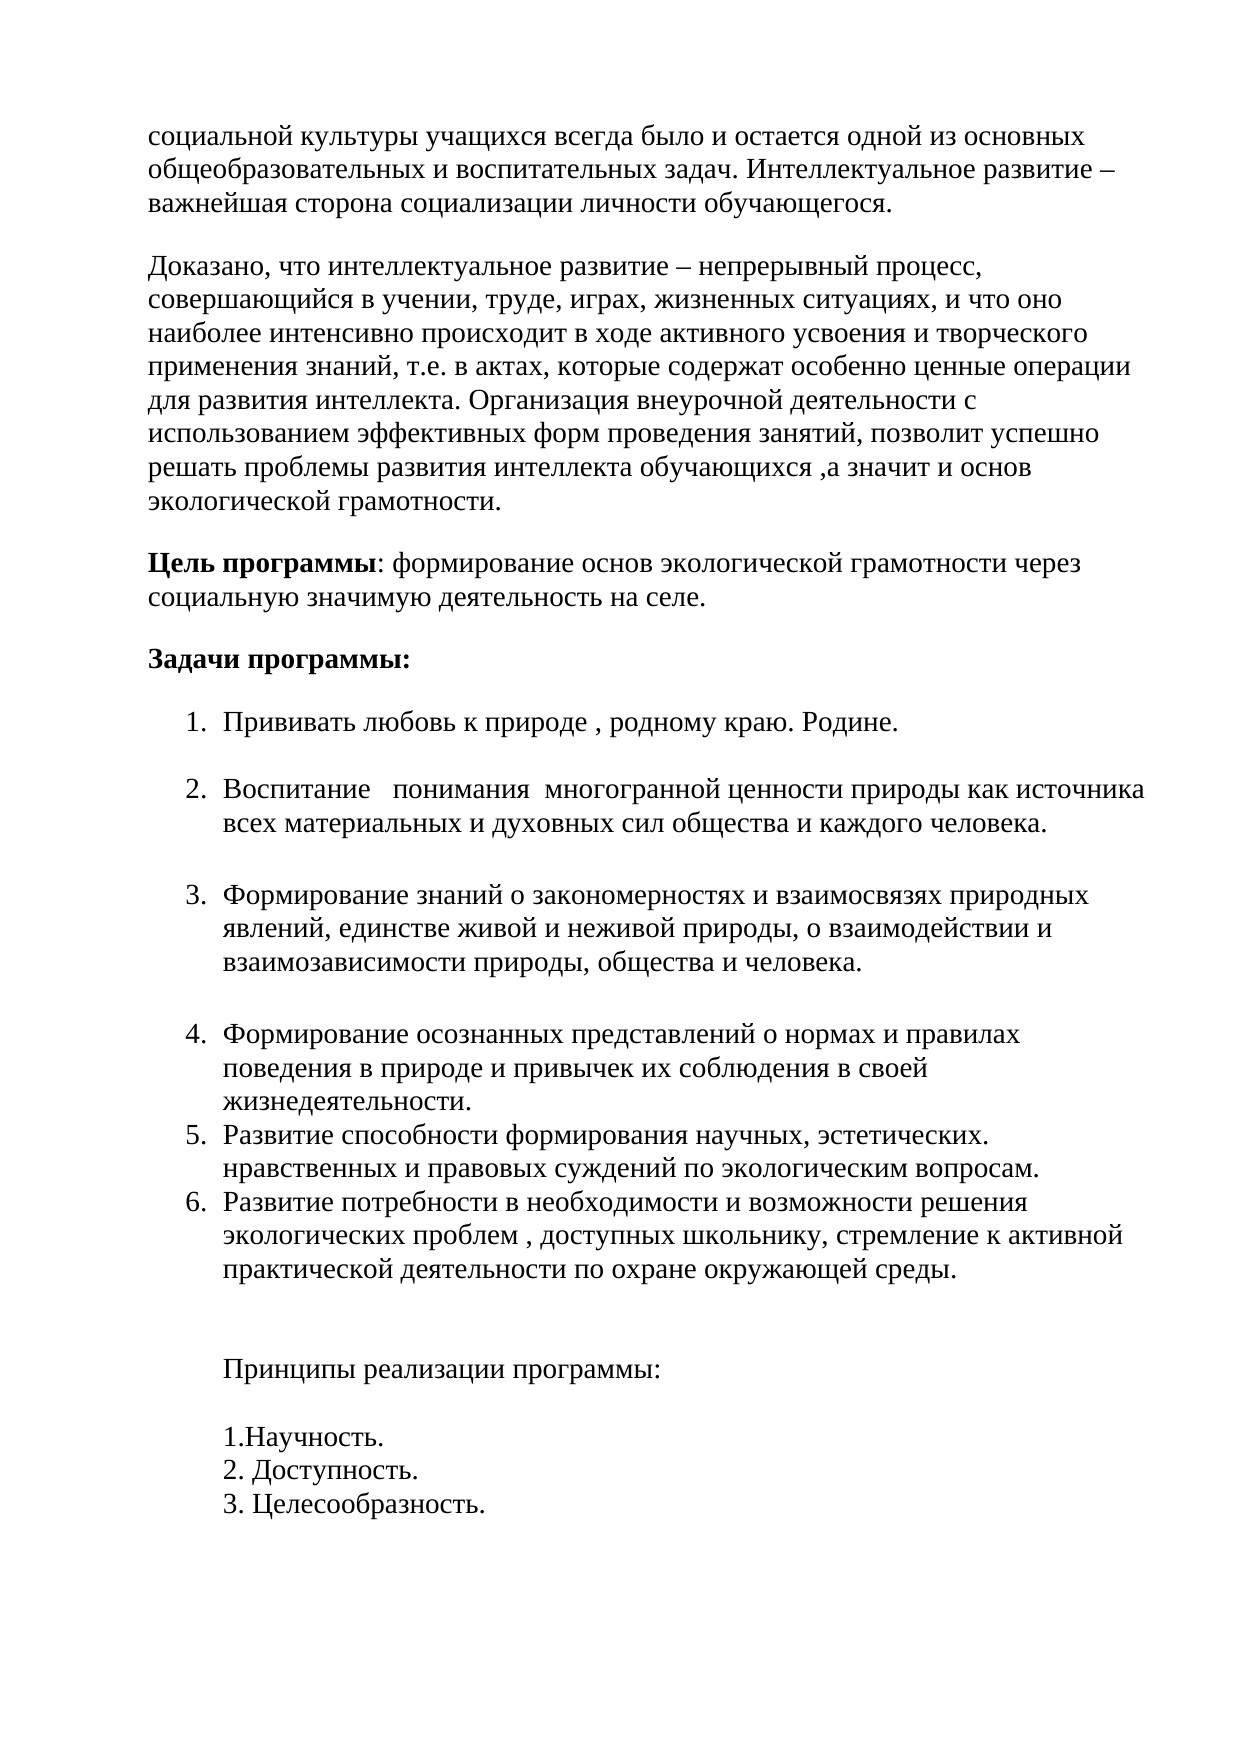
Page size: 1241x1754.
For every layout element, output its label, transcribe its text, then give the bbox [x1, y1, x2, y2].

list 3. Целесообразность. [223, 1486, 1152, 1519]
list Прививать любовь к природе , родному краю. Родине. [185, 704, 1152, 738]
list Развитие потребности в необходимости и возможности решения экологических проблем , доступных школьнику, стремление к активной практической деятельности по охране окружающей среды. [185, 1184, 1152, 1284]
text Цель программы: формирование основ экологической грамотности через социальную значимую деятельность на селе. [148, 545, 1152, 612]
list Развитие способности формирования научных, эстетических. нравственных и правовых суждений по экологическим вопросам. [185, 1117, 1152, 1184]
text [148, 118, 1152, 219]
list Формирование осознанных представлений о нормах и правилах поведения в природе и привычек их соблюдения в своей жизнедеятельности. [185, 1016, 1152, 1117]
text Задачи программы: [148, 642, 1152, 675]
list 1.Научность. [223, 1419, 1152, 1452]
list Воспитание понимания многогранной ценности природы как источника всех материальных и духовных сил общества и каждого человека. [185, 771, 1152, 838]
list 2. Доступность. [223, 1452, 1152, 1486]
text Доказано, что интеллектуальное развитие – непрерывный процесс, совершающийся в учении, труде, играх, жизненных ситуациях, и что оно наиболее интенсивно происходит в ходе активного усвоения и творческого применения знаний, т.е. в актах, которые содержат особенно ценные операции для развития интеллекта. Организация внеурочной деятельности с использованием эффективных форм проведения занятий, позволит успешно решать проблемы развития интеллекта обучающихся ,а значит и основ экологической грамотности. [148, 248, 1152, 516]
list Формирование знаний о закономерностях и взаимосвязях природных явлений, единстве живой и неживой природы, о взаимодействии и взаимозависимости природы, общества и человека. [185, 877, 1152, 978]
list Принципы реализации программы: [223, 1352, 1152, 1385]
